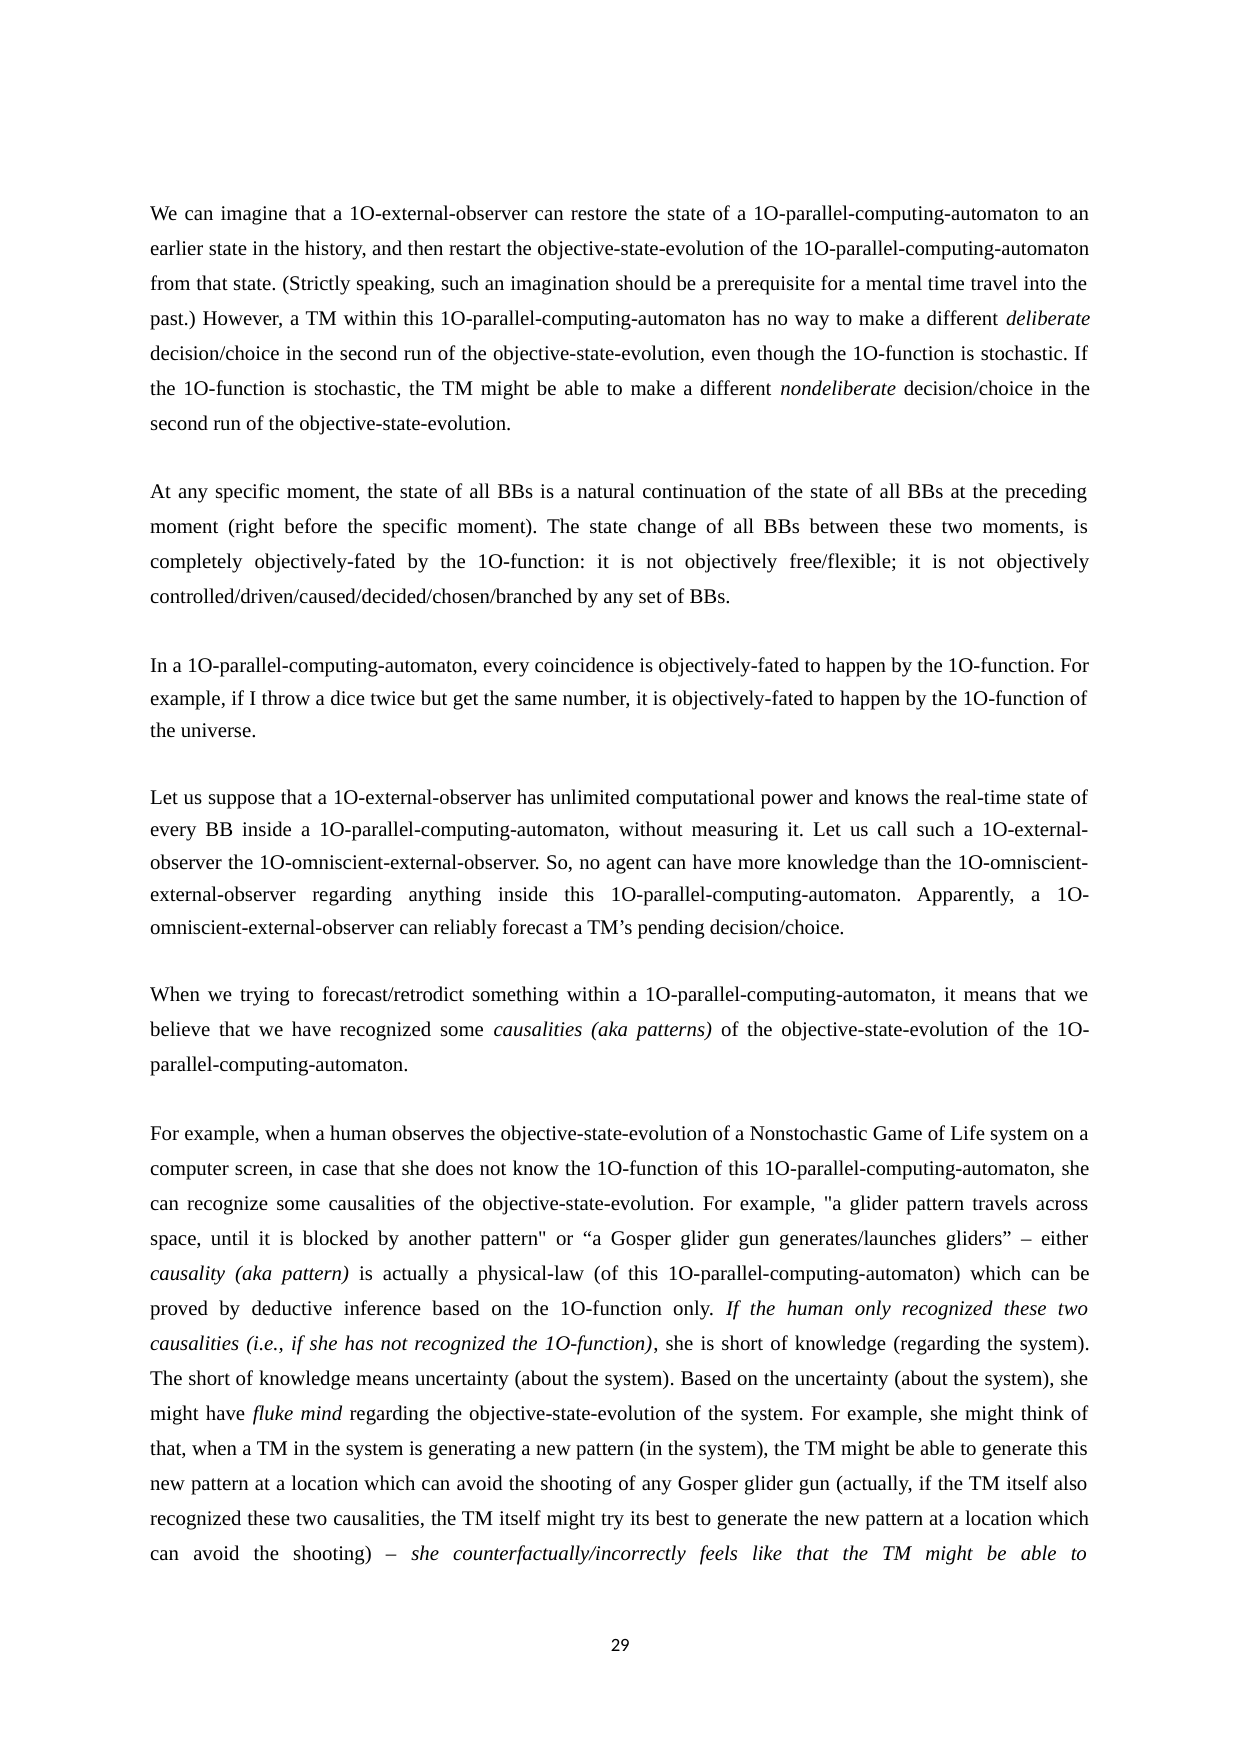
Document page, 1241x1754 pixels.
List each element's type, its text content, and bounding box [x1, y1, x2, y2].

text Let us suppose that a 1O-external-observer has unlimited computational power and knows the real-time state of every BB inside a 1O-parallel-computing-automaton, without measuring it. Let us call such a 1O-external-observer the 1O-omniscient-external-observer. So, no agent can have more knowledge than the 1O-omniscient-external-observer regarding anything inside this 1O-parallel-computing-automaton. Apparently, a 1O-omniscient-external-observer can reliably forecast a TM’s pending decision/choice. [150, 781, 1090, 943]
text At any specific moment, the state of all BBs is a natural continuation of the state of all BBs at the preceding moment (right before the specific moment). The state change of all BBs between these two moments, is completely objectively-fated by the 1O-function: it is not objectively free/flexible; it is not objectively controlled/driven/caused/decided/chosen/branched by any set of BBs. [150, 475, 1090, 613]
text We can imagine that a 1O-external-observer can restore the state of a 1O-parallel-computing-automaton to an earlier state in the history, and then restart the objective-state-evolution of the 1O-parallel-computing-automaton from that state. (Strictly speaking, such an imagination should be a prerequisite for a mental time travel into the past.) However, a TM within this 1O-parallel-computing-automaton has no way to make a different deliberate decision/choice in the second run of the objective-state-evolution, even though the 1O-function is stochastic. If the 1O-function is stochastic, the TM might be able to make a different nondeliberate decision/choice in the second run of the objective-state-evolution. [150, 196, 1090, 439]
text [150, 1116, 1090, 1569]
text In a 1O-parallel-computing-automaton, every coincidence is objectively-fated to happen by the 1O-function. For example, if I throw a dice twice but get the same number, it is objectively-fated to happen by the 1O-function of the universe. [150, 649, 1090, 746]
text When we trying to forecast/retrodict something within a 1O-parallel-computing-automaton, it means that we believe that we have recognized some causalities (aka patterns) of the objective-state-evolution of the 1O-parallel-computing-automaton. [150, 978, 1090, 1080]
